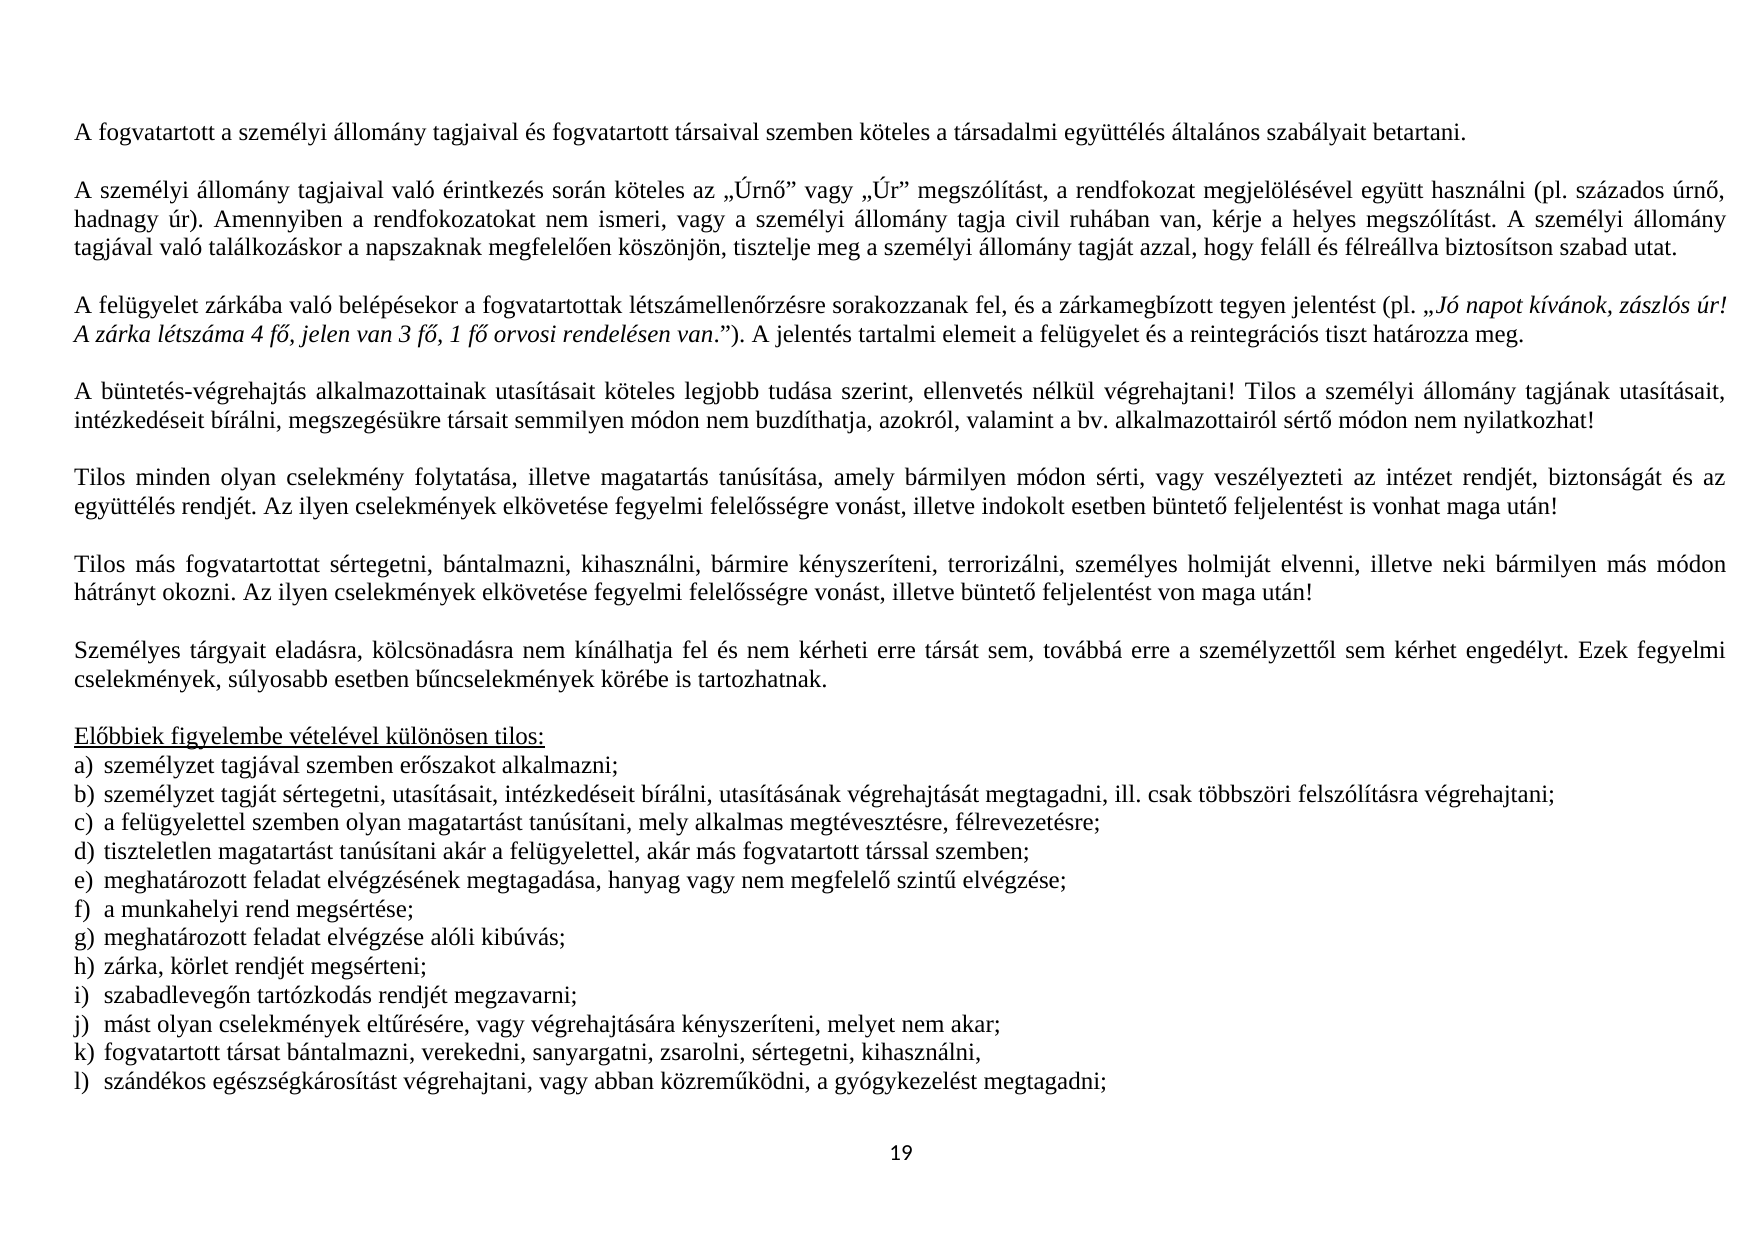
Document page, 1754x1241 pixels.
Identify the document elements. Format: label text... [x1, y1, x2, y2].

list fogvatartott társat bántalmazni, verekedni, sanyargatni, zsarolni, sértegetni, kihasználni, [74, 1037, 1728, 1066]
list meghatározott feladat elvégzése alóli kibúvás; [74, 922, 1728, 951]
text Előbbiek figyelembe vételével különösen tilos: [74, 721, 1728, 750]
text A személyi állomány tagjaival való érintkezés során köteles az „Úrnő” vagy „Úr” megszólítást, a rendfokozat megjelölésével együtt használni (pl. százados úrnő, hadnagy úr). Amennyiben a rendfokozatokat nem ismeri, vagy a személyi állomány tagja civil ruhában van, kérje a helyes megszólítást. A személyi állomány tagjával való találkozáskor a napszaknak megfelelően köszönjön, tisztelje meg a személyi állomány tagját azzal, hogy feláll és félreállva biztosítson szabad utat. [74, 175, 1728, 261]
text Tilos más fogvatartottat sértegetni, bántalmazni, kihasználni, bármire kényszeríteni, terrorizálni, személyes holmiját elvenni, illetve neki bármilyen más módon hátrányt okozni. Az ilyen cselekmények elkövetése fegyelmi felelősségre vonást, illetve büntető feljelentést von maga után! [74, 549, 1728, 606]
list személyzet tagját sértegetni, utasításait, intézkedéseit bírálni, utasításának végrehajtását megtagadni, ill. csak többszöri felszólításra végrehajtani; [74, 779, 1728, 807]
text A fogvatartott a személyi állomány tagjaival és fogvatartott társaival szemben köteles a társadalmi együttélés általános szabályait betartani. [74, 117, 1728, 146]
list meghatározott feladat elvégzésének megtagadása, hanyag vagy nem megfelelő szintű elvégzése; [74, 865, 1728, 894]
list mást olyan cselekmények eltűrésére, vagy végrehajtására kényszeríteni, melyet nem akar; [74, 1009, 1728, 1037]
text Tilos minden olyan cselekmény folytatása, illetve magatartás tanúsítása, amely bármilyen módon sérti, vagy veszélyezteti az intézet rendjét, biztonságát és az együttélés rendjét. Az ilyen cselekmények elkövetése fegyelmi felelősségre vonást, illetve indokolt esetben büntető feljelentést is vonhat maga után! [74, 462, 1728, 520]
list zárka, körlet rendjét megsérteni; [74, 951, 1728, 980]
list személyzet tagjával szemben erőszakot alkalmazni; [74, 750, 1728, 779]
text A felügyelet zárkába való belépésekor a fogvatartottak létszámellenőrzésre sorakozzanak fel, és a zárkamegbízott tegyen jelentést (pl. „Jó napot kívánok, zászlós úr! A zárka létszáma 4 fő, jelen van 3 fő, 1 fő orvosi rendelésen van.”). A jelentés tartalmi elemeit a felügyelet és a reintegrációs tiszt határozza meg. [74, 290, 1728, 347]
list szabadlevegőn tartózkodás rendjét megzavarni; [74, 980, 1728, 1009]
text A büntetés-végrehajtás alkalmazottainak utasításait köteles legjobb tudása szerint, ellenvetés nélkül végrehajtani! Tilos a személyi állomány tagjának utasításait, intézkedéseit bírálni, megszegésükre társait semmilyen módon nem buzdíthatja, azokról, valamint a bv. alkalmazottairól sértő módon nem nyilatkozhat! [74, 376, 1728, 434]
text Személyes tárgyait eladásra, kölcsönadásra nem kínálhatja fel és nem kérheti erre társát sem, továbbá erre a személyzettől sem kérhet engedélyt. Ezek fegyelmi cselekmények, súlyosabb esetben bűncselekmények körébe is tartozhatnak. [74, 635, 1728, 692]
list a munkahelyi rend megsértése; [74, 894, 1728, 922]
list tiszteletlen magatartást tanúsítani akár a felügyelettel, akár más fogvatartott társsal szemben; [74, 836, 1728, 865]
list szándékos egészségkárosítást végrehajtani, vagy abban közreműködni, a gyógykezelést megtagadni; [74, 1066, 1728, 1095]
list a felügyelettel szemben olyan magatartást tanúsítani, mely alkalmas megtévesztésre, félrevezetésre; [74, 807, 1728, 836]
